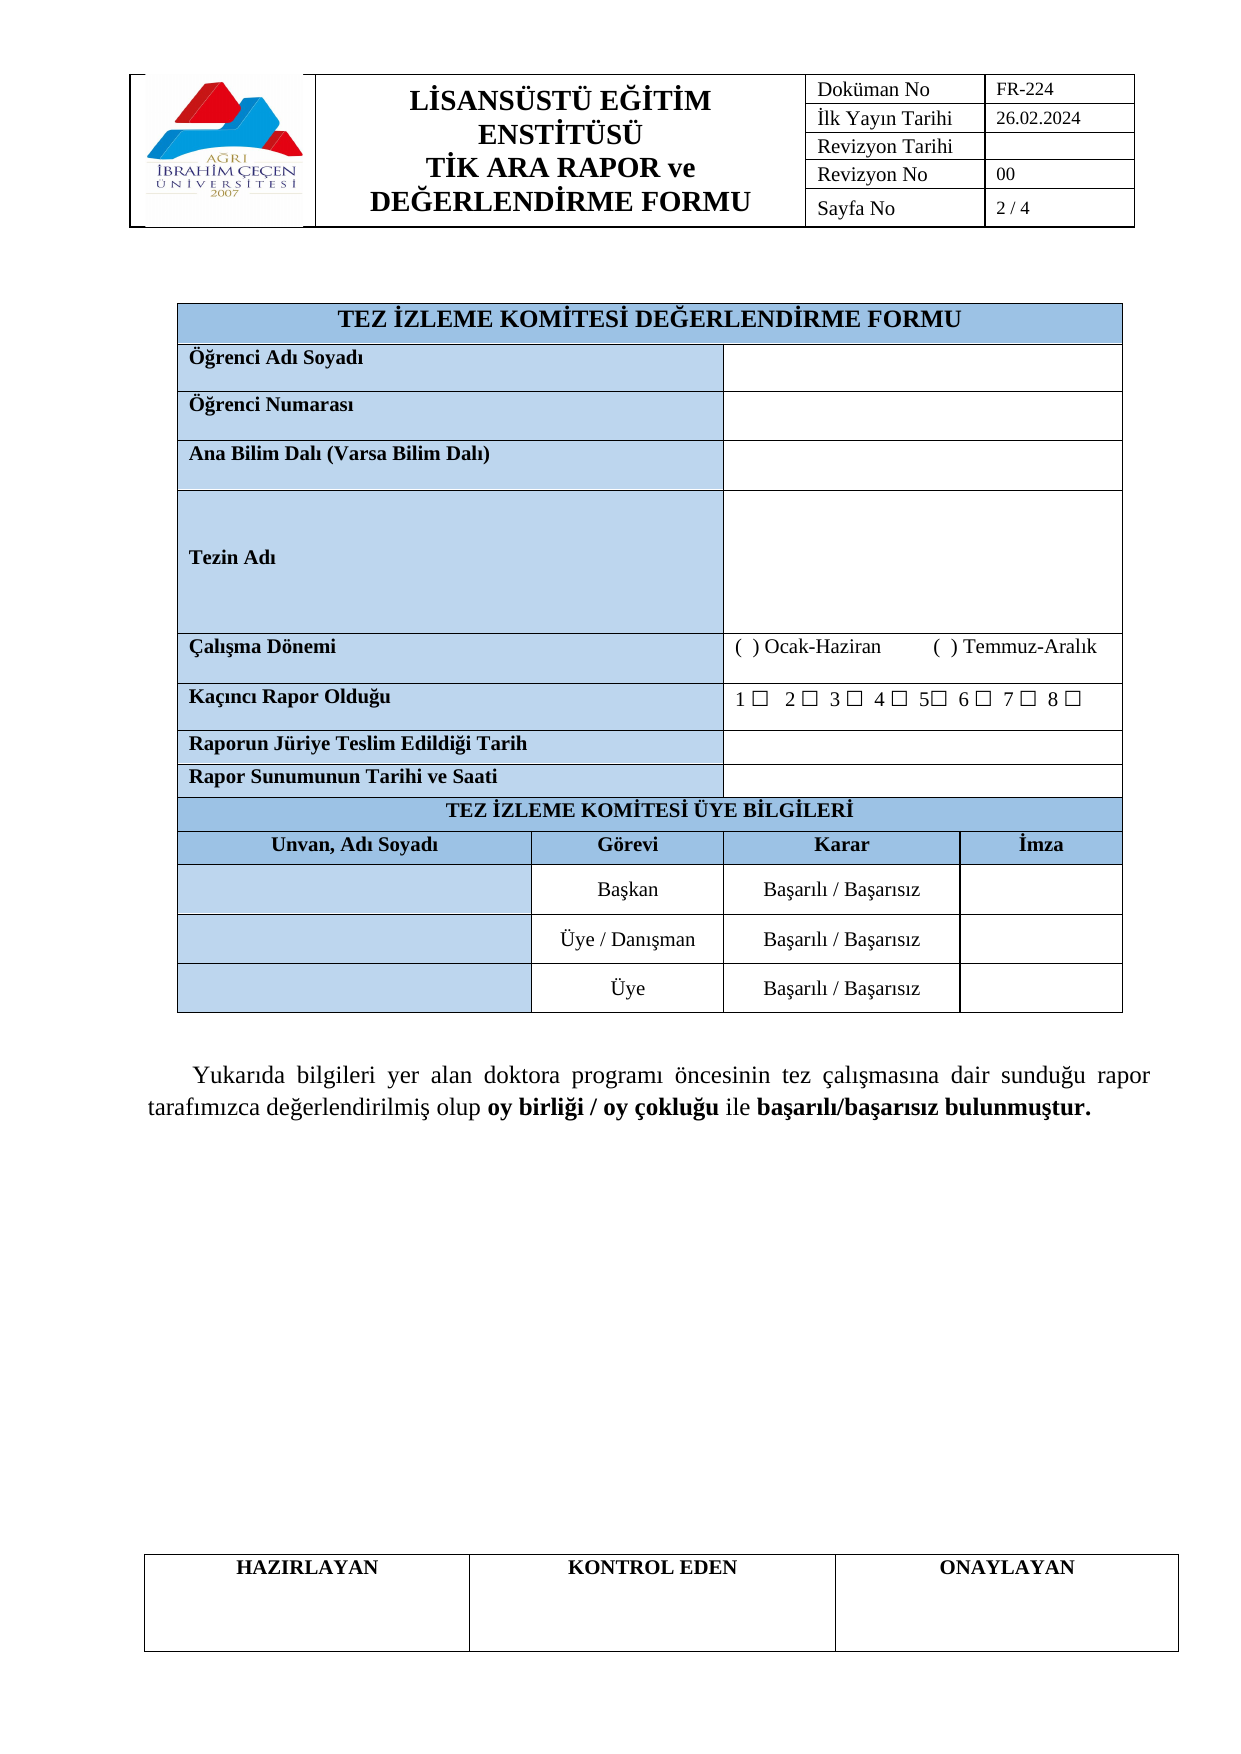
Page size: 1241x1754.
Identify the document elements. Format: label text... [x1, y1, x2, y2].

table_cell Raporun Jüriye Teslim Edildiği Tarih [178, 731, 723, 763]
table_cell [724, 731, 1122, 763]
table_cell [178, 964, 531, 1012]
table_cell Çalışma Dönemi [178, 634, 723, 683]
table_cell TEZ İZLEME KOMİTESİ ÜYE BİLGİLERİ [178, 798, 1122, 831]
text Yukarıda bilgileri yer alan doktora programı öncesinin tez çalışmasına dair sunduğu rapor tarafımızca değerlendirilmiş olup oy birliği / oy çokluğu ile başarılı/başarısız bulunmuştur. [148, 1061, 1152, 1120]
table_cell [724, 441, 1122, 489]
table_cell İmza [961, 832, 1122, 864]
table_cell [961, 865, 1122, 913]
table_cell [724, 491, 1122, 633]
table_cell Tezin Adı [178, 491, 723, 633]
table_cell Karar [724, 832, 959, 864]
table_cell Ana Bilim Dalı (Varsa Bilim Dalı) [178, 441, 723, 489]
picture [145, 74, 304, 227]
table_cell Başkan [532, 865, 723, 913]
table_cell Başarılı / Başarısız [724, 865, 959, 913]
table_cell [961, 915, 1122, 963]
table_cell [178, 915, 531, 963]
table_cell Üye / Danışman [532, 915, 723, 963]
table_cell [724, 392, 1122, 440]
table_cell Başarılı / Başarısız [724, 915, 959, 963]
table_cell Rapor Sunumunun Tarihi ve Saati [178, 765, 723, 797]
table_cell Başarılı / Başarısız [724, 964, 959, 1012]
table_cell [724, 765, 1122, 797]
table_cell 1 ☐ 2 ☐ 3 ☐ 4 ☐ 5☐ 6 ☐ 7 ☐ 8 ☐ [724, 684, 1122, 730]
table_cell ( ) Ocak-Haziran ( ) Temmuz-Aralık [724, 634, 1122, 683]
table_cell Kaçıncı Rapor Olduğu [178, 684, 723, 730]
table_cell Görevi [532, 832, 723, 864]
table_cell Unvan, Adı Soyadı [178, 832, 531, 864]
table_cell [961, 964, 1122, 1012]
table_cell [178, 865, 531, 913]
table_cell Öğrenci Numarası [178, 392, 723, 440]
table_cell Üye [532, 964, 723, 1012]
table_cell Öğrenci Adı Soyadı [178, 345, 723, 391]
table_header TEZ İZLEME KOMİTESİ DEĞERLENDİRME FORMU [178, 304, 1122, 343]
table_cell [724, 345, 1122, 391]
